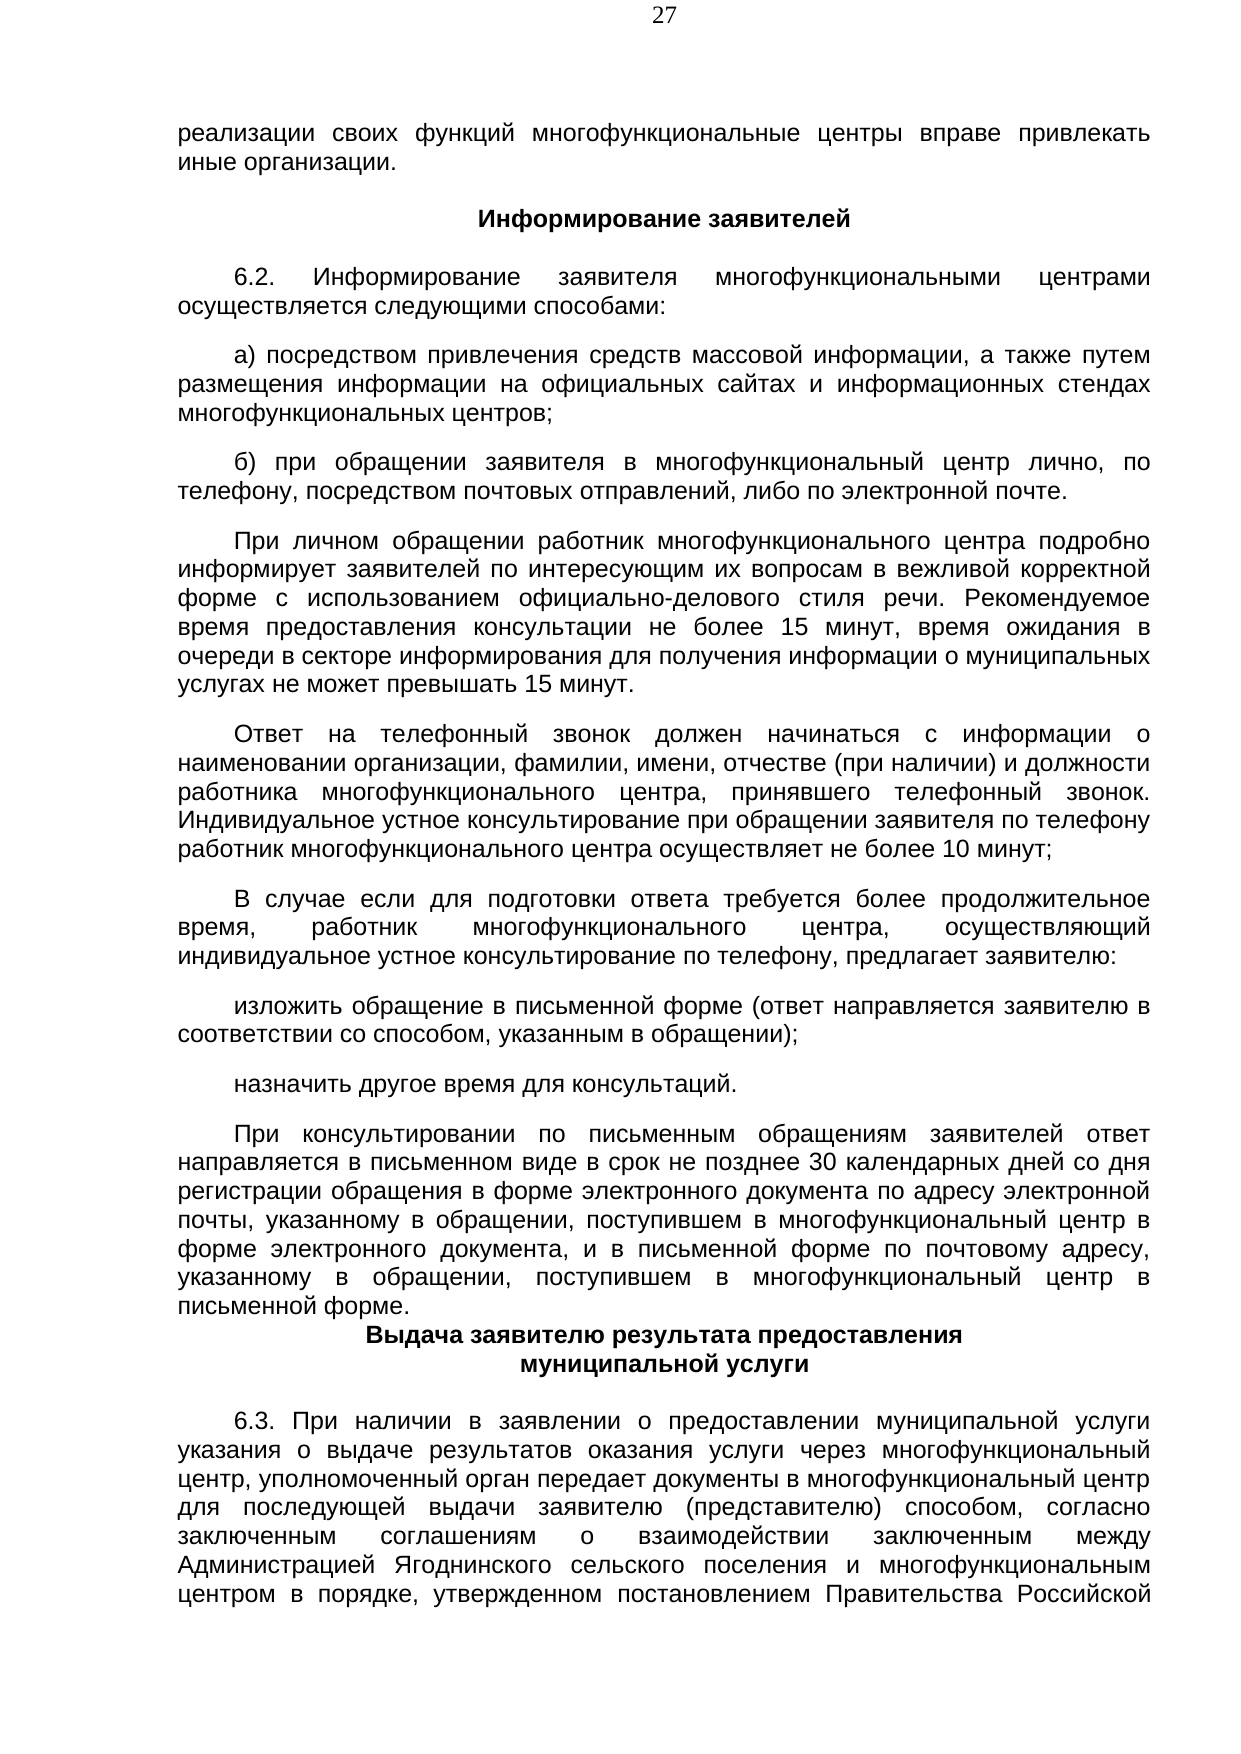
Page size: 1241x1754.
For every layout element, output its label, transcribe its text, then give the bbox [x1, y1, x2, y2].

text назначить другое время для консультаций. [177, 1069, 1152, 1098]
text изложить обращение в письменной форме (ответ направляется заявителю в соответствии со способом, указанным в обращении); [177, 991, 1152, 1048]
text б) при обращении заявителя в многофункциональный центр лично, по телефону, посредством почтовых отправлений, либо по электронной почте. [177, 447, 1152, 505]
title муниципальной услуги [177, 1348, 1152, 1377]
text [177, 118, 1152, 176]
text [177, 1406, 1152, 1607]
text В случае если для подготовки ответа требуется более продолжительное время, работник многофункционального центра, осуществляющий индивидуальное устное консультирование по телефону, предлагает заявителю: [177, 883, 1152, 970]
title Информирование заявителей [177, 204, 1152, 233]
text Ответ на телефонный звонок должен начинаться с информации о наименовании организации, фамилии, имени, отчестве (при наличии) и должности работника многофункционального центра, принявшего телефонный звонок. Индивидуальное устное консультирование при обращении заявителя по телефону работник многофункционального центра осуществляет не более 10 минут; [177, 719, 1152, 863]
text При консультировании по письменным обращениям заявителей ответ направляется в письменном виде в срок не позднее 30 календарных дней со дня регистрации обращения в форме электронного документа по адресу электронной почты, указанному в обращении, поступившем в многофункциональный центр в форме электронного документа, и в письменной форме по почтовому адресу, указанному в обращении, поступившем в многофункциональный центр в письменной форме. [177, 1118, 1152, 1320]
text а) посредством привлечения средств массовой информации, а также путем размещения информации на официальных сайтах и информационных стендах многофункциональных центров; [177, 340, 1152, 426]
text При личном обращении работник многофункционального центра подробно информирует заявителей по интересующим их вопросам в вежливой корректной форме с использованием официально-делового стиля речи. Рекомендуемое время предоставления консультации не более 15 минут, время ожидания в очереди в секторе информирования для получения информации о муниципальных услугах не может превышать 15 минут. [177, 526, 1152, 698]
title Выдача заявителю результата предоставления [177, 1320, 1152, 1348]
text 6.2. Информирование заявителя многофункциональными центрами осуществляется следующими способами: [177, 262, 1152, 319]
